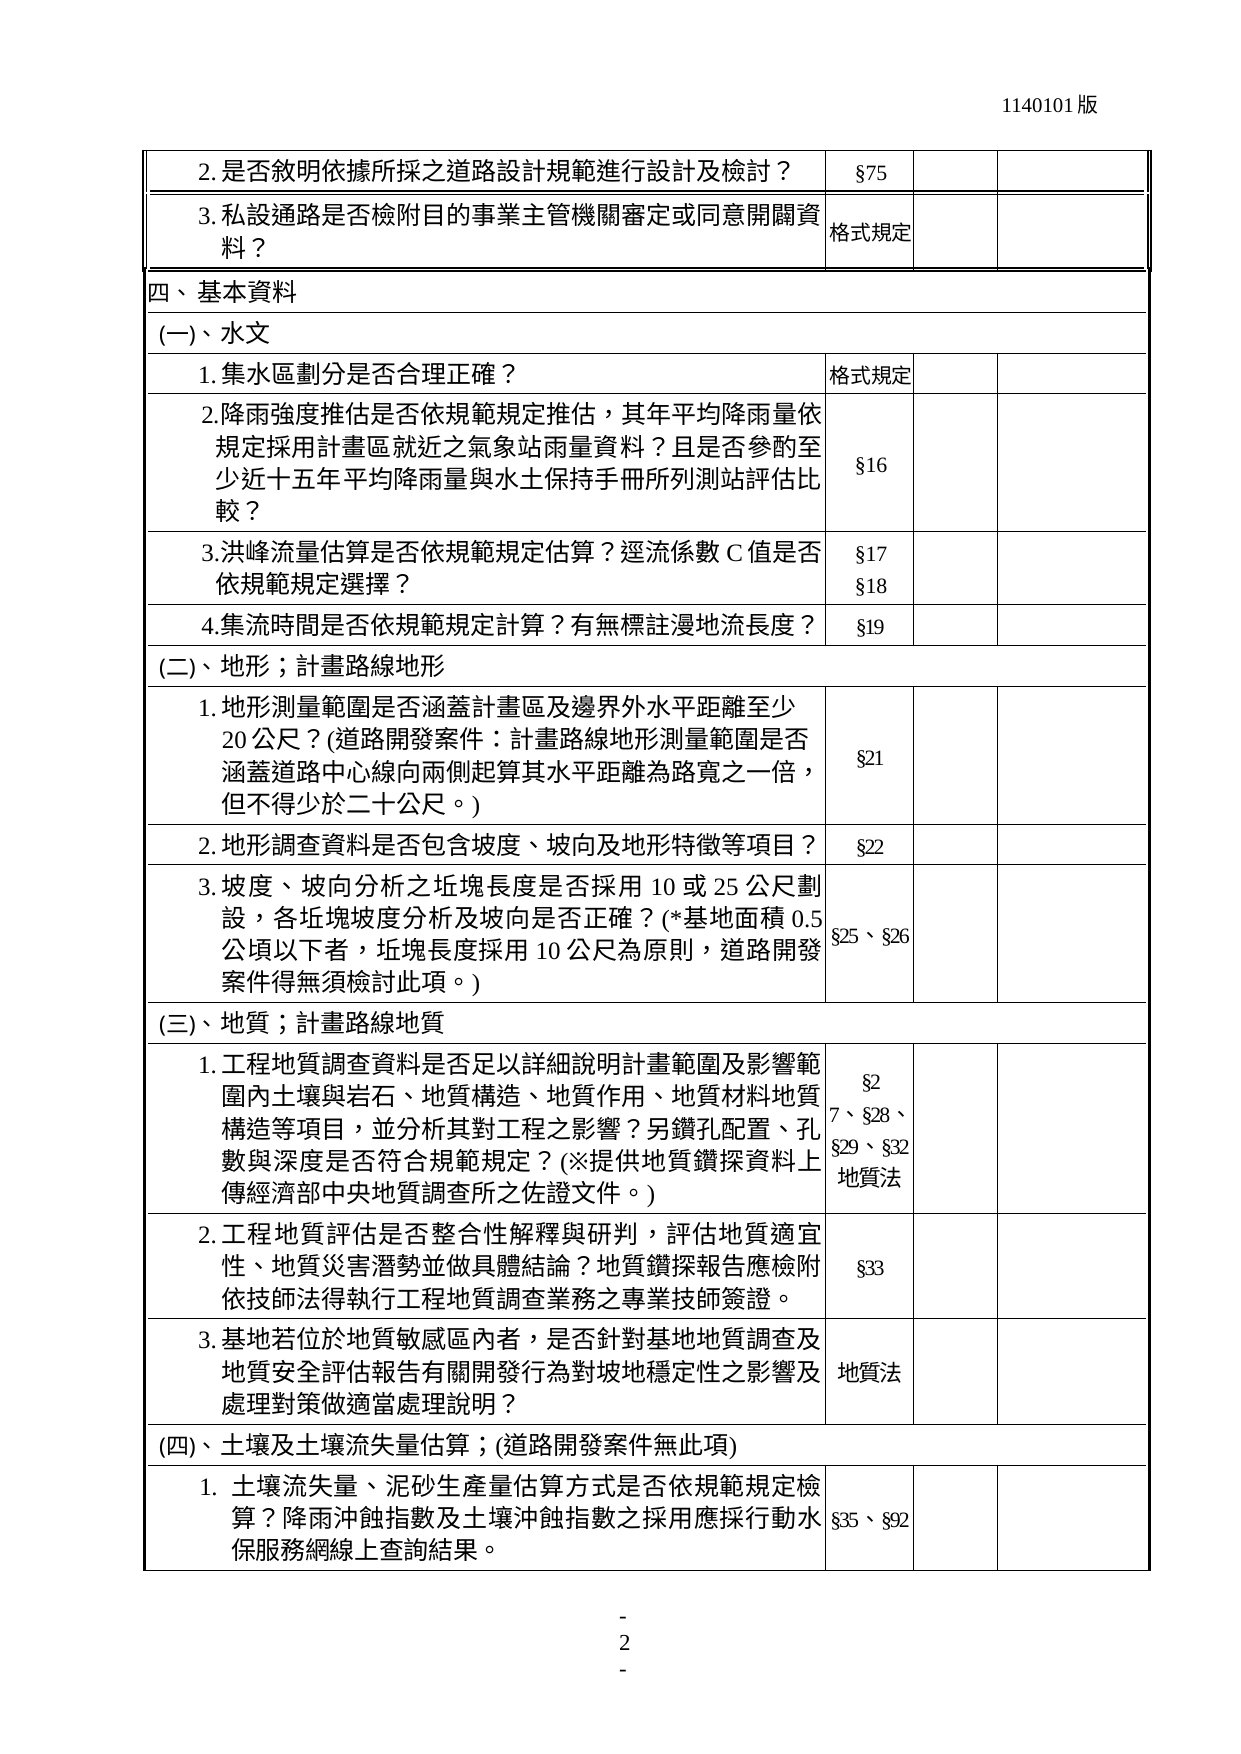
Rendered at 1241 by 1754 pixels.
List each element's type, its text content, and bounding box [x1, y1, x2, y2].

table_cell [914, 825, 997, 864]
table_cell 格式規定 [826, 195, 913, 267]
table_cell §75 [826, 151, 913, 190]
table_cell 格式規定 [826, 354, 913, 393]
table_cell §25、§26 [826, 865, 913, 1002]
table_cell [914, 1044, 997, 1213]
table_cell 地形調查資料是否包含坡度、坡向及地形特徵等項目？ [146, 824, 825, 864]
table_cell [998, 151, 1147, 190]
table_cell [914, 1466, 997, 1570]
table_cell [914, 354, 997, 393]
table_cell [914, 195, 997, 267]
table_cell 地形測量範圍是否涵蓋計畫區及邊界外水平距離至少20公尺？(道路開發案件：計畫路線地形測量範圍是否涵蓋道路中心線向兩側起算其水平距離為路寬之一倍，但不得少於二十公尺。) [146, 686, 825, 823]
table_cell [998, 1043, 1148, 1213]
table_cell [998, 1213, 1148, 1318]
table_cell [998, 686, 1148, 823]
table_cell [998, 864, 1148, 1002]
table_cell 私設通路是否檢附目的事業主管機關審定或同意開闢資料？ [145, 190, 825, 267]
table_cell §21 [826, 687, 913, 823]
table_cell §16 [826, 394, 913, 531]
table_cell 是否敘明依據所採之道路設計規範進行設計及檢討？ [147, 151, 825, 190]
table_cell 集水區劃分是否合理正確？ [146, 353, 825, 393]
table_cell 4.集流時間是否依規範規定計算？有無標註漫地流長度？ [146, 604, 825, 645]
table_cell [914, 605, 997, 645]
table_cell [998, 1318, 1148, 1424]
table_cell [914, 1214, 997, 1318]
table_cell [914, 687, 997, 823]
table_cell 工程地質調查資料是否足以詳細說明計畫範圍及影響範圍內土壤與岩石、地質構造、地質作用、地質材料地質構造等項目，並分析其對工程之影響？另鑽孔配置、孔數與深度是否符合規範規定？(※提供地質鑽探資料上傳經濟部中央地質調查所之佐證文件。) [146, 1043, 825, 1213]
table_cell [914, 151, 997, 190]
table_cell 土壤流失量、泥砂生產量估算方式是否依規範規定檢算？降雨沖蝕指數及土壤沖蝕指數之採用應採行動水保服務網線上查詢結果。 [146, 1465, 825, 1570]
table_cell §33 [826, 1214, 913, 1318]
table_cell 地形；計畫路線地形 [146, 645, 1148, 686]
table_cell §27、§28、§29、§32地質法 [826, 1044, 913, 1213]
table_cell [998, 824, 1148, 864]
table_cell 地質；計畫路線地質 [146, 1002, 1148, 1043]
table_cell [914, 532, 997, 604]
table_cell [998, 531, 1148, 604]
table_cell 地質法 [826, 1319, 913, 1424]
table_cell 坡度、坡向分析之坵塊長度是否採用10或25公尺劃設，各坵塊坡度分析及坡向是否正確？(*基地面積0.5公頃以下者，坵塊長度採用10公尺為原則，道路開發案件得無須檢討此項。) [146, 864, 825, 1002]
table_cell 土壤及土壤流失量估算；(道路開發案件無此項) [146, 1424, 1148, 1464]
table_cell 3.洪峰流量估算是否依規範規定估算？逕流係數C值是否依規範規定選擇？ [146, 531, 825, 604]
table_cell 2.降雨強度推估是否依規範規定推估，其年平均降雨量依規定採用計畫區就近之氣象站雨量資料？且是否參酌至少近十五年平均降雨量與水土保持手冊所列測站評估比較？ [146, 393, 825, 531]
table_cell §17 §18 [826, 532, 913, 604]
table_cell 基本資料 [146, 267, 1148, 312]
table_cell §22 [826, 825, 913, 864]
table_cell [914, 1319, 997, 1424]
table_cell §35、§92 [826, 1466, 913, 1570]
table_cell [998, 393, 1148, 531]
table_cell [998, 353, 1148, 393]
table_cell [998, 604, 1148, 645]
table_cell 水文 [146, 312, 1148, 352]
table_cell §19 [826, 605, 913, 645]
table_cell [914, 394, 997, 531]
table_cell [998, 190, 1149, 267]
table_cell [914, 865, 997, 1002]
table_cell 基地若位於地質敏感區內者，是否針對基地地質調查及地質安全評估報告有關開發行為對坡地穩定性之影響及處理對策做適當處理說明？ [146, 1318, 825, 1424]
table_cell 工程地質評估是否整合性解釋與研判，評估地質適宜性、地質災害潛勢並做具體結論？地質鑽探報告應檢附依技師法得執行工程地質調查業務之專業技師簽證。 [146, 1213, 825, 1318]
table_cell [998, 1465, 1148, 1570]
